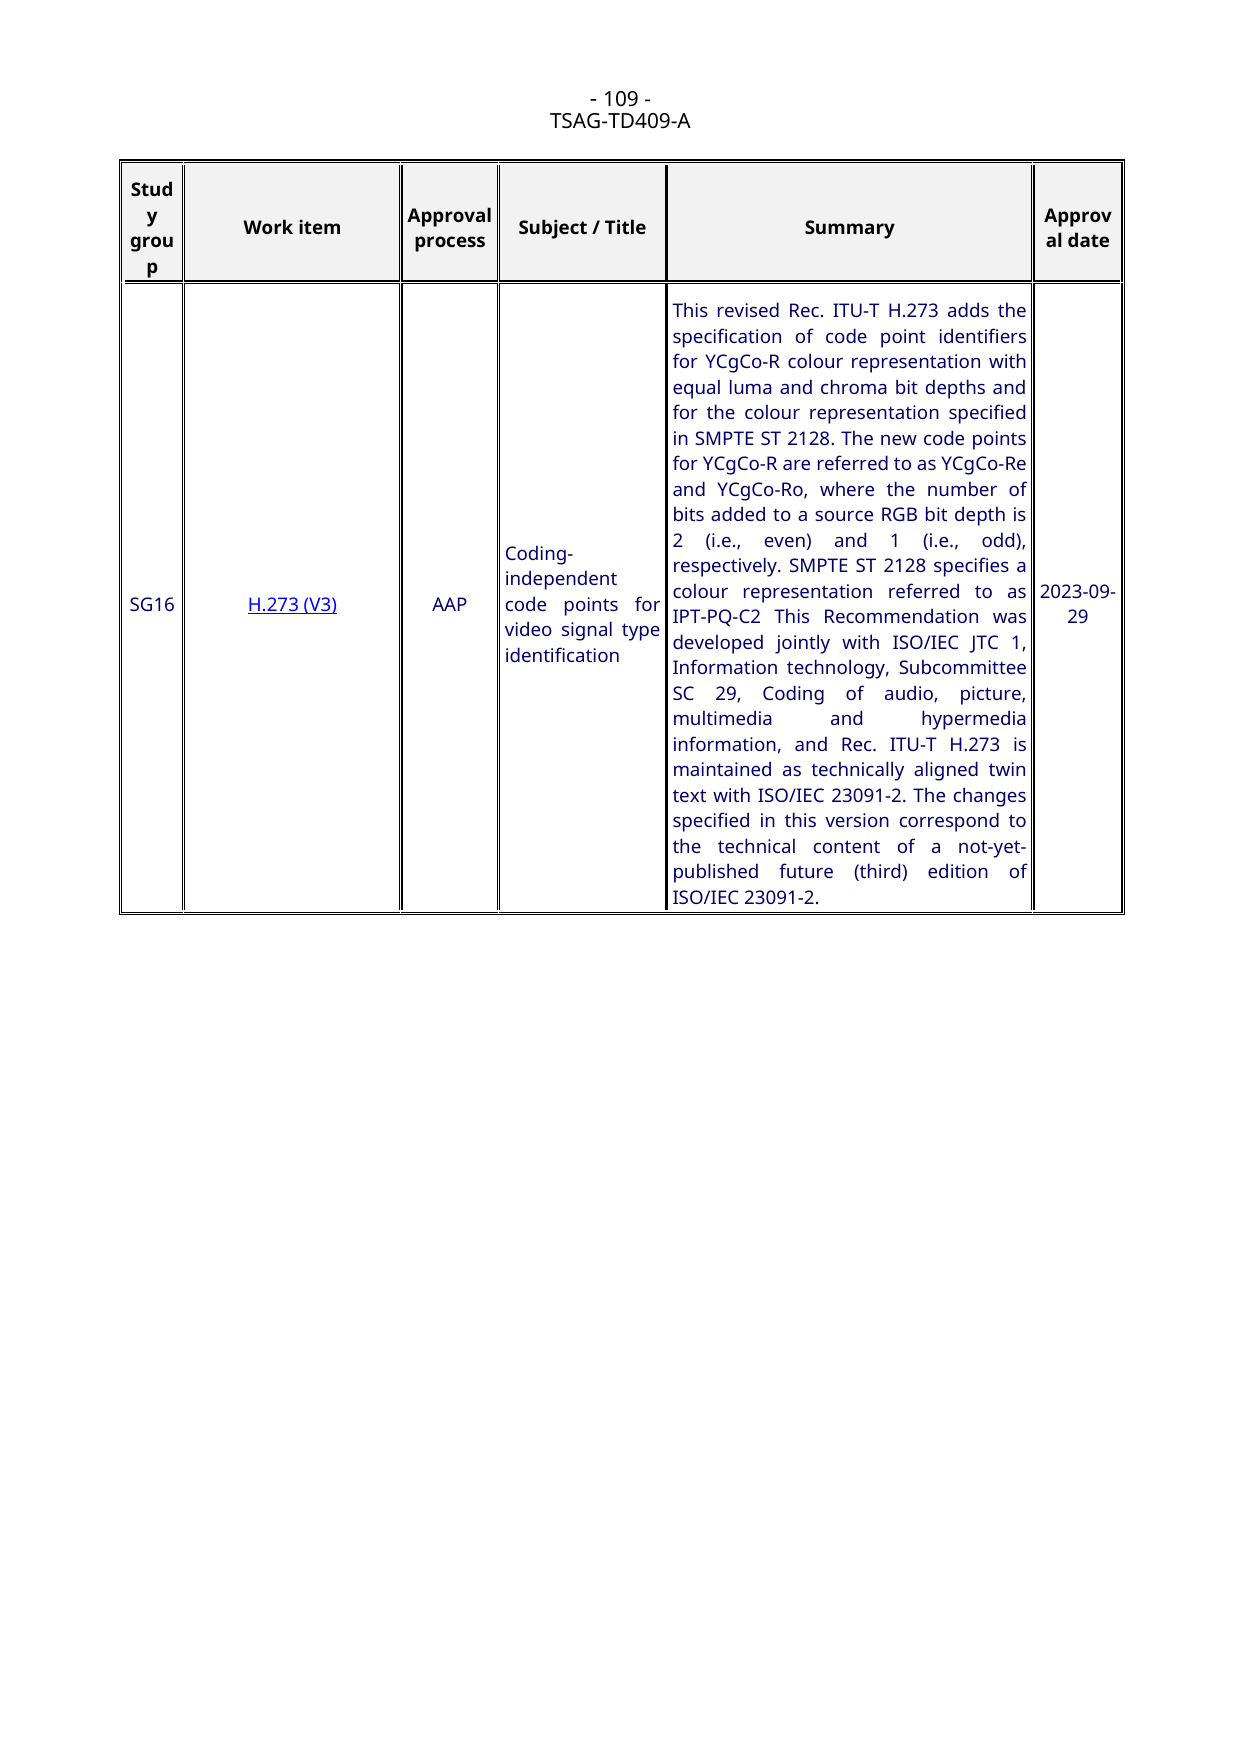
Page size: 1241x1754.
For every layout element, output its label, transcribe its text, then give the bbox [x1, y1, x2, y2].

table_header Work item [184, 161, 401, 280]
table_cell 2023-09-29 [1033, 280, 1122, 911]
table_cell SG16 [122, 280, 183, 911]
table_header Summary [666, 161, 1033, 280]
table_cell AAP [401, 284, 498, 911]
table_header Approval process [401, 163, 498, 280]
table_header Approval date [1033, 163, 1121, 280]
table_cell H.273 (V3) [184, 280, 401, 911]
table_header Study group [122, 163, 183, 280]
table_cell Coding-independent code points for video signal type identification [499, 284, 666, 911]
table_header Subject / Title [499, 163, 666, 280]
table_cell This revised Rec. ITU-T H.273 adds the specification of code point identifiers for YCgCo-R colour representation with equal luma and chroma bit depths and for the colour representation specified in SMPTE ST 2128. The new code points for YCgCo-R are referred to as YCgCo-Re and YCgCo-Ro, where the number of bits added to a source RGB bit depth is 2 (i.e., even) and 1 (i.e., odd), respectively. SMPTE ST 2128 specifies a colour representation referred to as IPT-PQ-C2 This Recommendation was developed jointly with ISO/IEC JTC 1, Information technology, Subcommittee SC 29, Coding of audio, picture, multimedia and hypermedia information, and Rec. ITU-T H.273 is maintained as technically aligned twin text with ISO/IEC 23091-2. The changes specified in this version correspond to the technical content of a not-yet-published future (third) edition of ISO/IEC 23091-2. [666, 280, 1033, 911]
